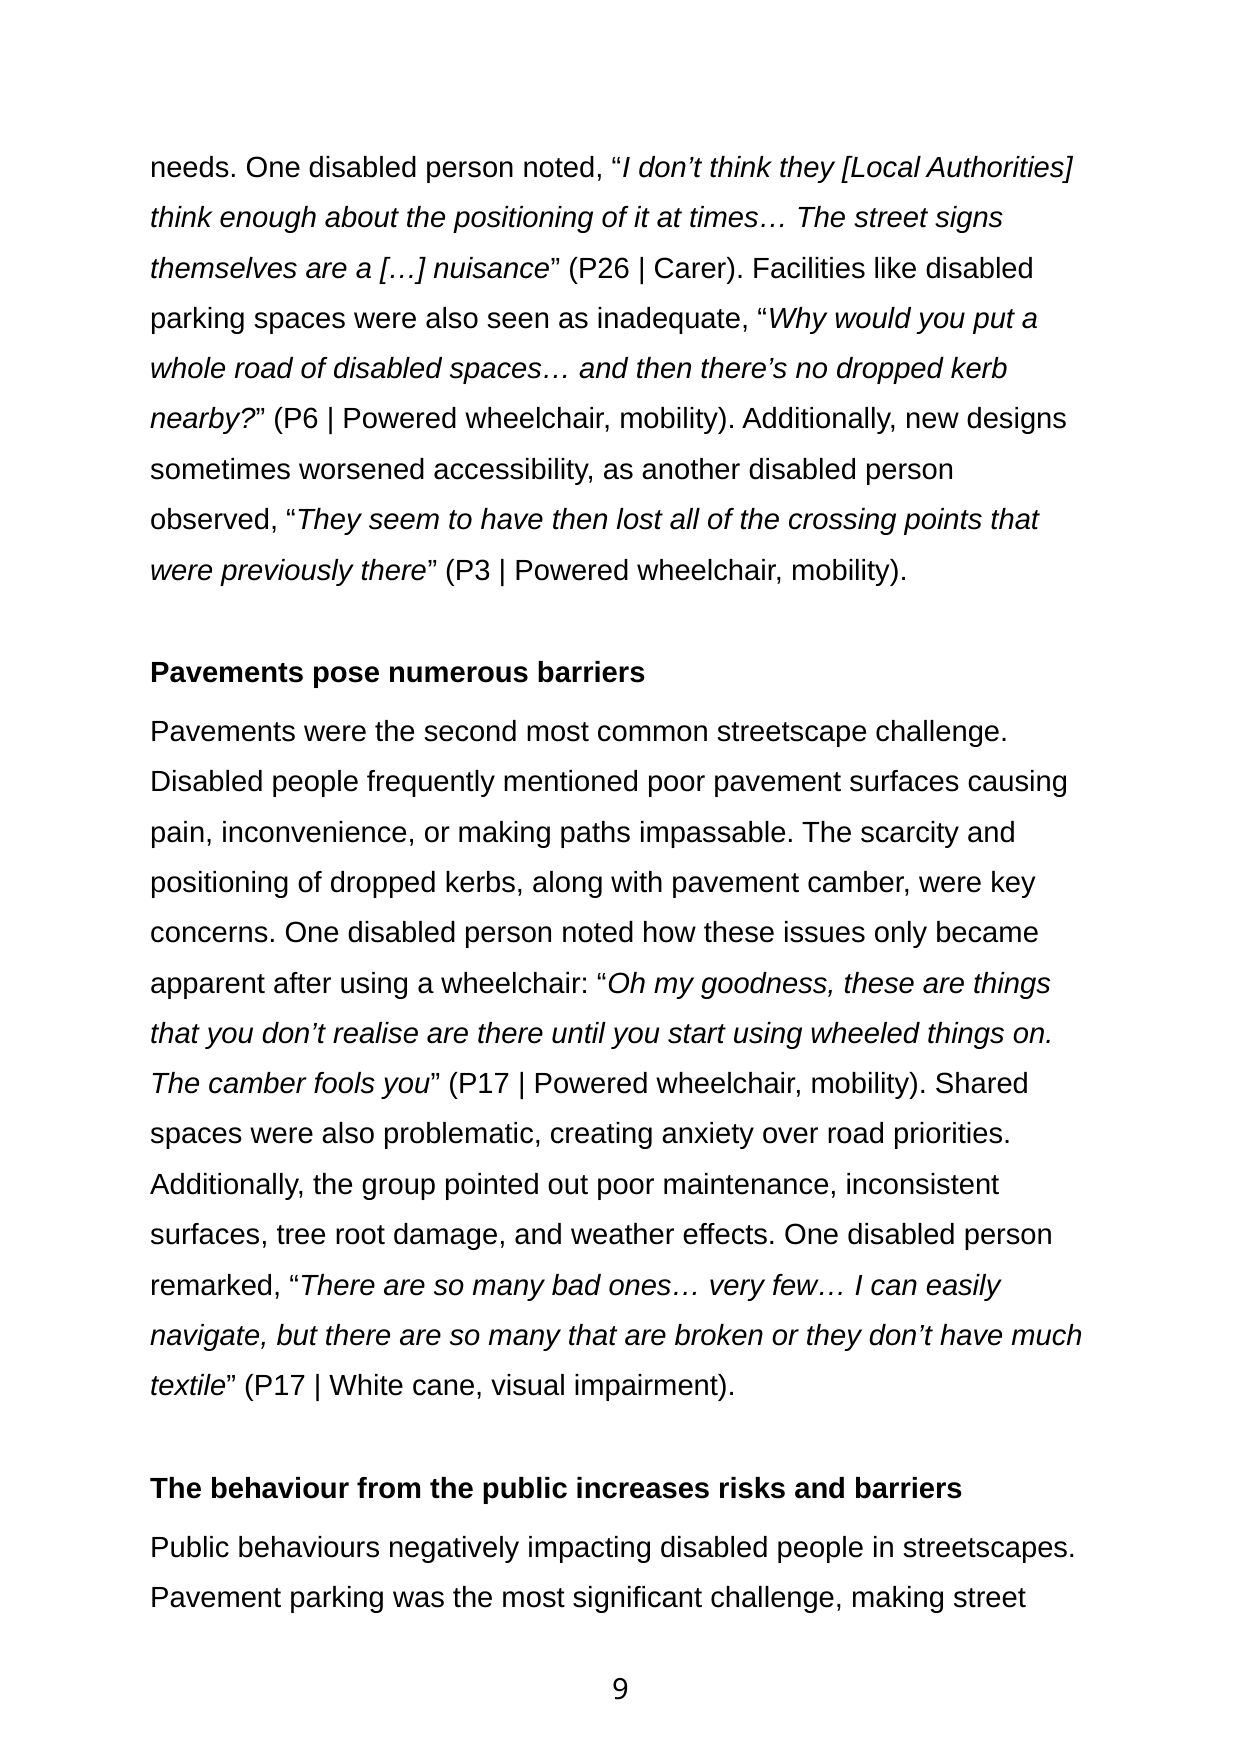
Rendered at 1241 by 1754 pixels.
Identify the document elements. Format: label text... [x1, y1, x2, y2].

subtitle Pavements pose numerous barriers [150, 655, 1090, 689]
subtitle The behaviour from the public increases risks and barriers [150, 1471, 1090, 1504]
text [150, 1530, 1090, 1613]
text Pavements were the second most common streetscape challenge. Disabled people frequently mentioned poor pavement surfaces causing pain, inconvenience, or making paths impassable. The scarcity and positioning of dropped kerbs, along with pavement camber, were key concerns. One disabled person noted how these issues only became apparent after using a wheelchair: “Oh my goodness, these are things that you don’t realise are there until you start using wheeled things on. The camber fools you” (P17 | Powered wheelchair, mobility). Shared spaces were also problematic, creating anxiety over road priorities. Additionally, the group pointed out poor maintenance, inconsistent surfaces, tree root damage, and weather effects. One disabled person remarked, “There are so many bad ones… very few… I can easily navigate, but there are so many that are broken or they don’t have much textile” (P17 | White cane, visual impairment). [150, 714, 1090, 1402]
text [150, 150, 1090, 586]
